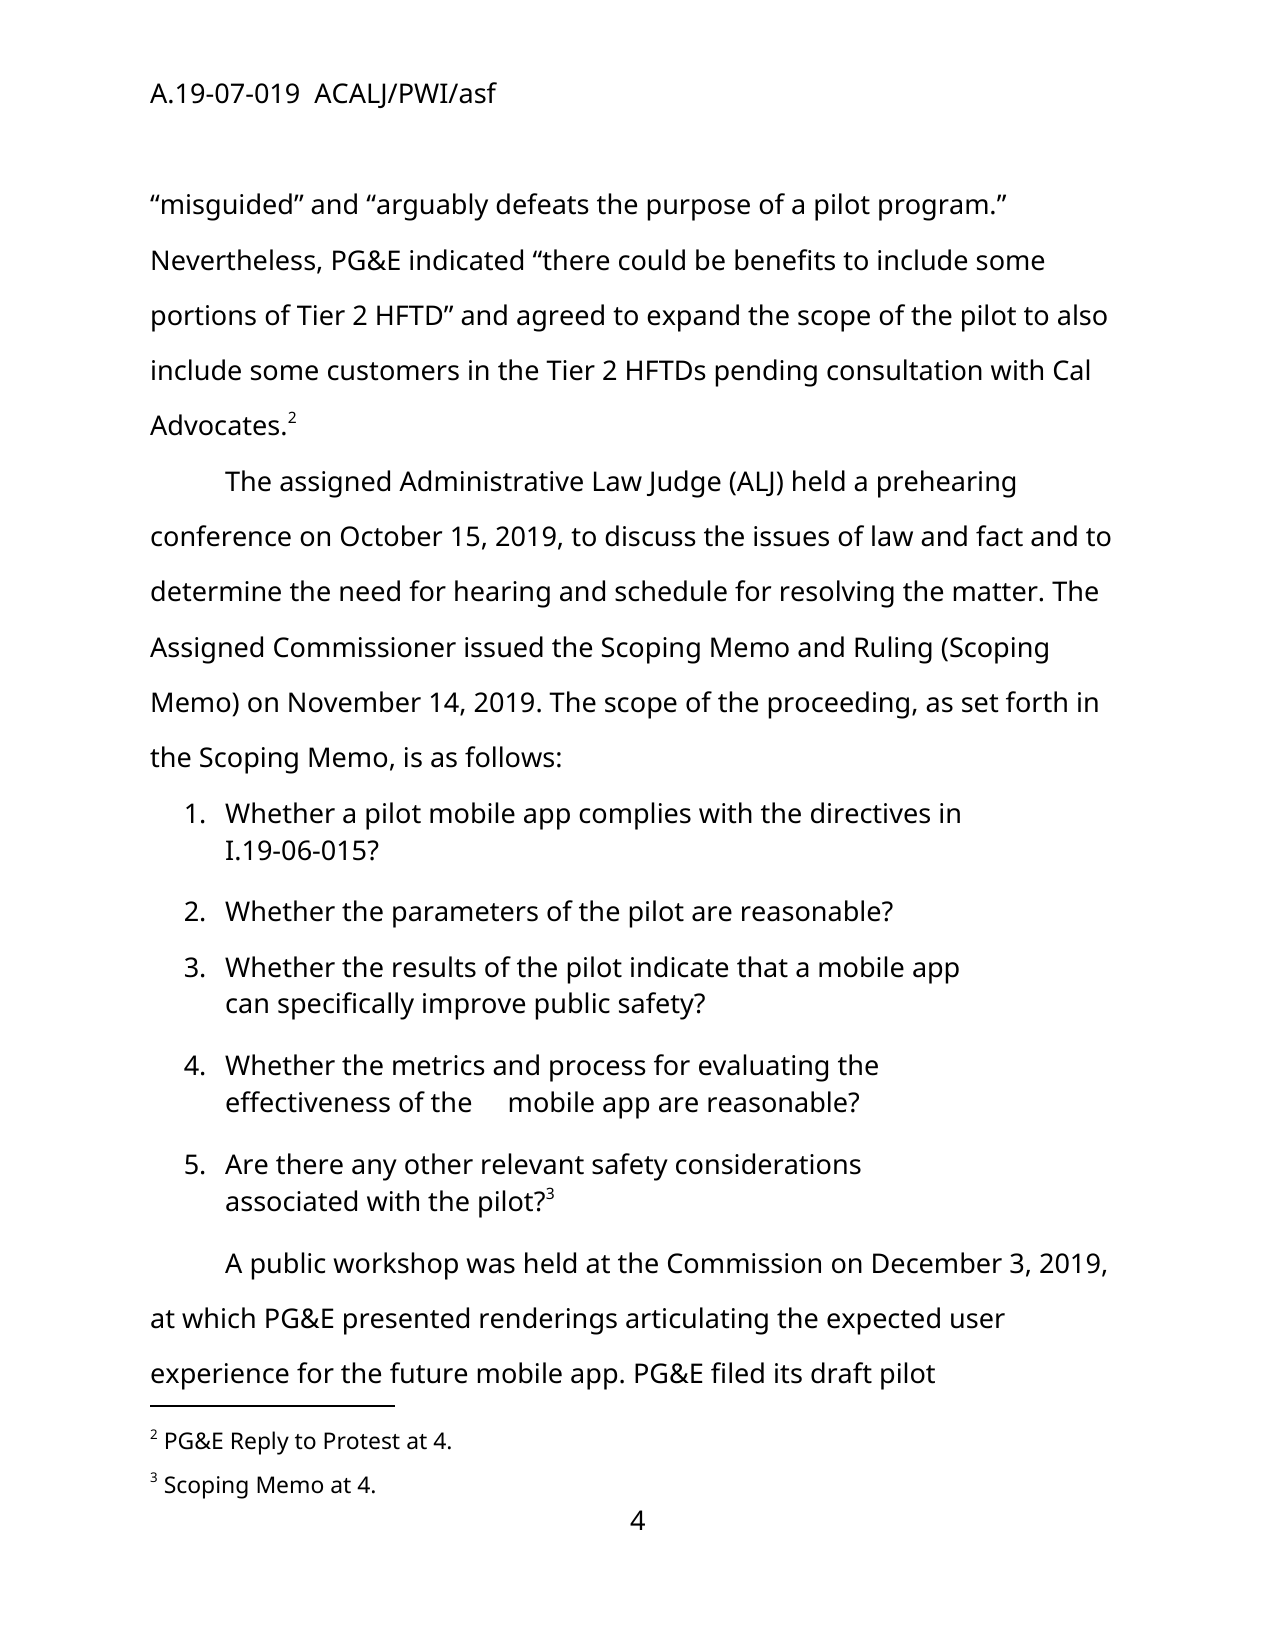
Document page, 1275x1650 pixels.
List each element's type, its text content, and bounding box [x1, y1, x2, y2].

text Whether the parameters of the pilot are reasonable? [206, 893, 1125, 930]
text Whether a pilot mobile app complies with the directives in I.19-06-015? [206, 794, 975, 868]
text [150, 1244, 1125, 1392]
text Whether the results of the pilot indicate that a mobile app can specifically improve public safety? [206, 948, 975, 1022]
text The assigned Administrative Law Judge (ALJ) held a prehearing conference on October 15, 2019, to discuss the issues of law and fact and to determine the need for hearing and schedule for resolving the matter. The Assigned Commissioner issued the Scoping Memo and Ruling (Scoping Memo) on November 14, 2019. The scope of the proceeding, as set forth in the Scoping Memo, is as follows: [150, 462, 1125, 776]
text Whether the metrics and process for evaluating the effectiveness of the mobile app are reasonable? [206, 1047, 975, 1121]
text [150, 186, 1125, 444]
text Are there any other relevant safety considerations associated with the pilot? [206, 1146, 975, 1219]
